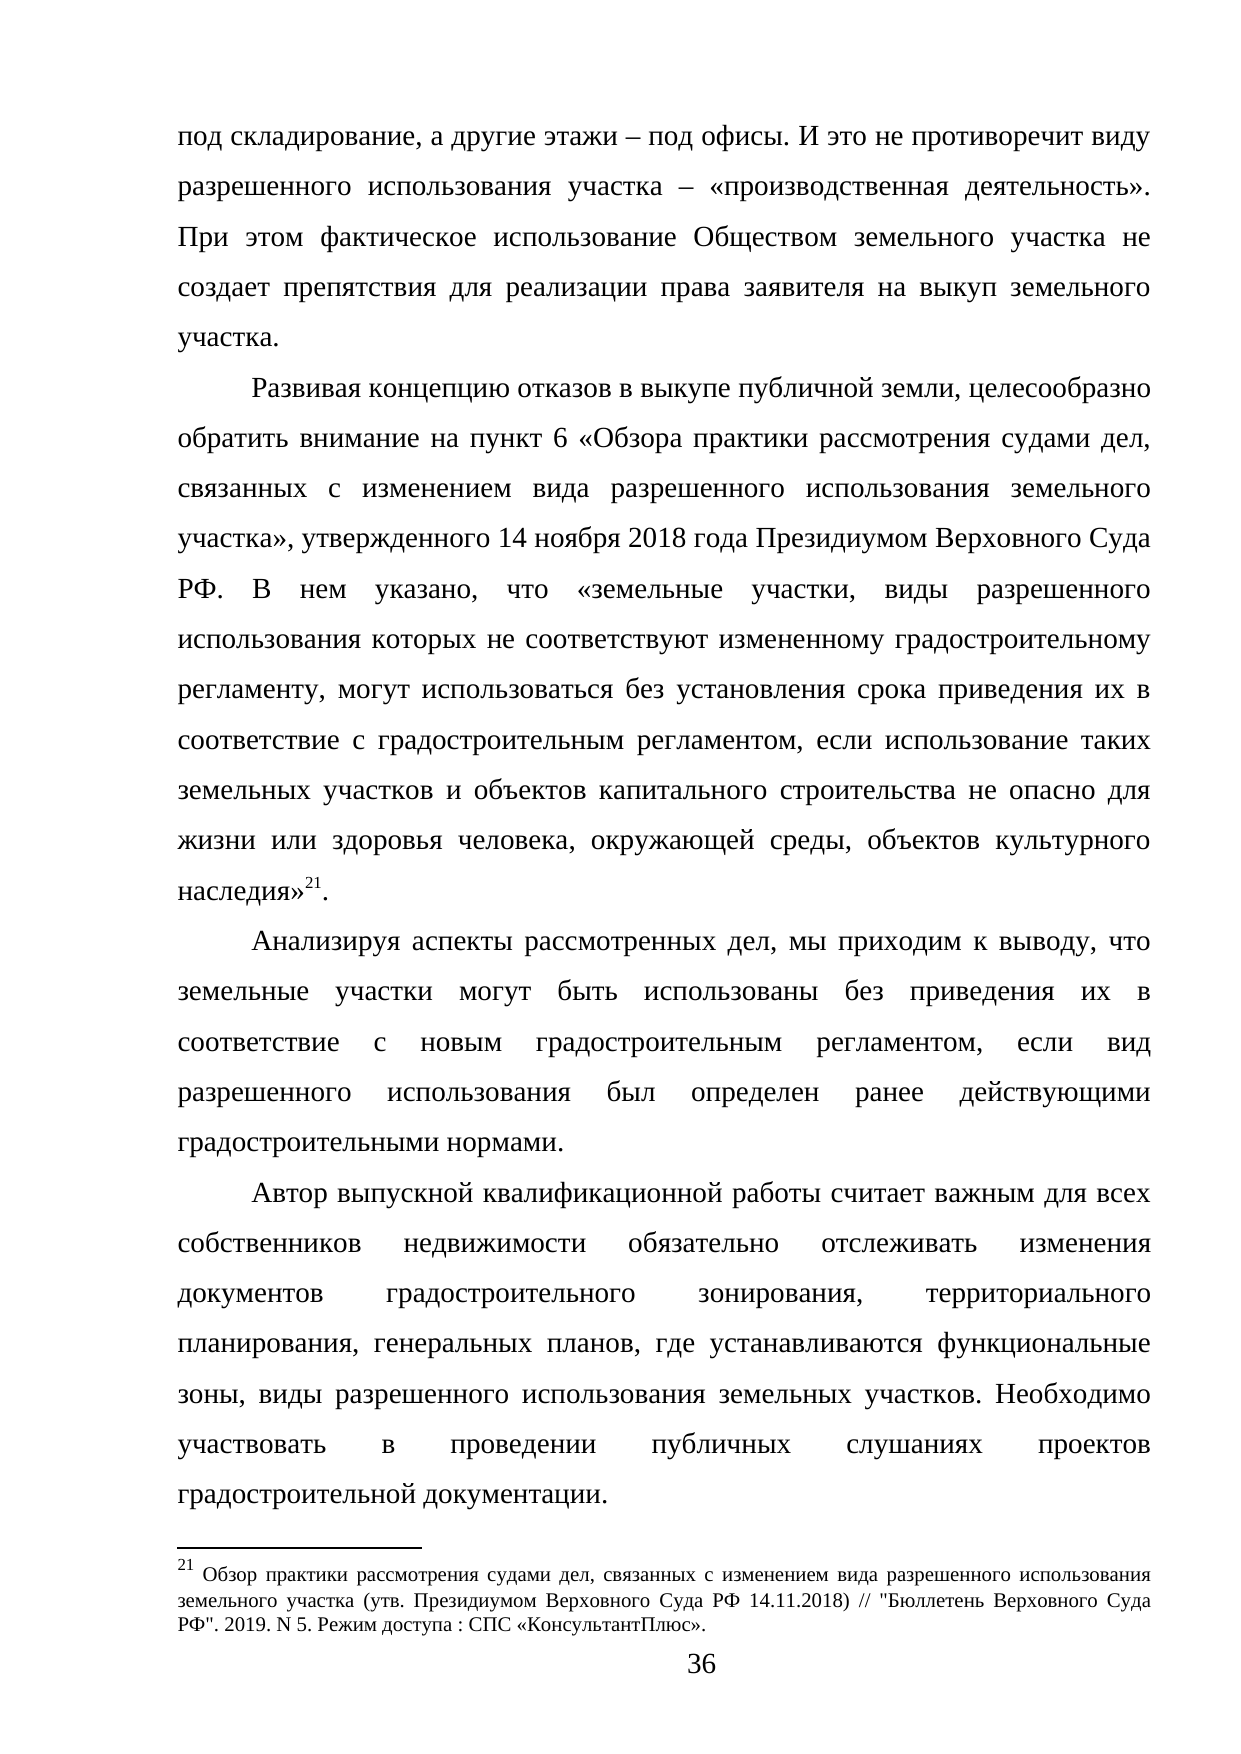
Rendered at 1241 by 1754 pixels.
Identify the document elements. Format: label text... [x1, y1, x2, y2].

text Анализируя аспекты рассмотренных дел, мы приходим к выводу, что земельные участки могут быть использованы без приведения их в соответствие с новым градостроительным регламентом, если вид разрешенного использования был определен ранее действующими градостроительными нормами. [177, 923, 1152, 1158]
text Развивая концепцию отказов в выкупе публичной земли, целесообразно обратить внимание на пункт 6 «Обзора практики рассмотрения судами дел, связанных с изменением вида разрешенного использования земельного участка», утвержденного 14 ноября 2018 года Президиумом Верховного Суда РФ. В нем указано, что «земельные участки, виды разрешенного использования которых не соответствуют измененному градостроительному регламенту, могут использоваться без установления срока приведения их в соответствие с градостроительным регламентом, если использование таких земельных участков и объектов капитального строительства не опасно для жизни или здоровья человека, окружающей среды, объектов культурного наследия». [177, 370, 1152, 906]
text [177, 118, 1152, 353]
text Автор выпускной квалификационной работы считает важным для всех собственников недвижимости обязательно отслеживать изменения документов градостроительного зонирования, территориального планирования, генеральных планов, где устанавливаются функциональные зоны, виды разрешенного использования земельных участков. Необходимо участвовать в проведении публичных слушаниях проектов градостроительной документации. [177, 1175, 1152, 1510]
